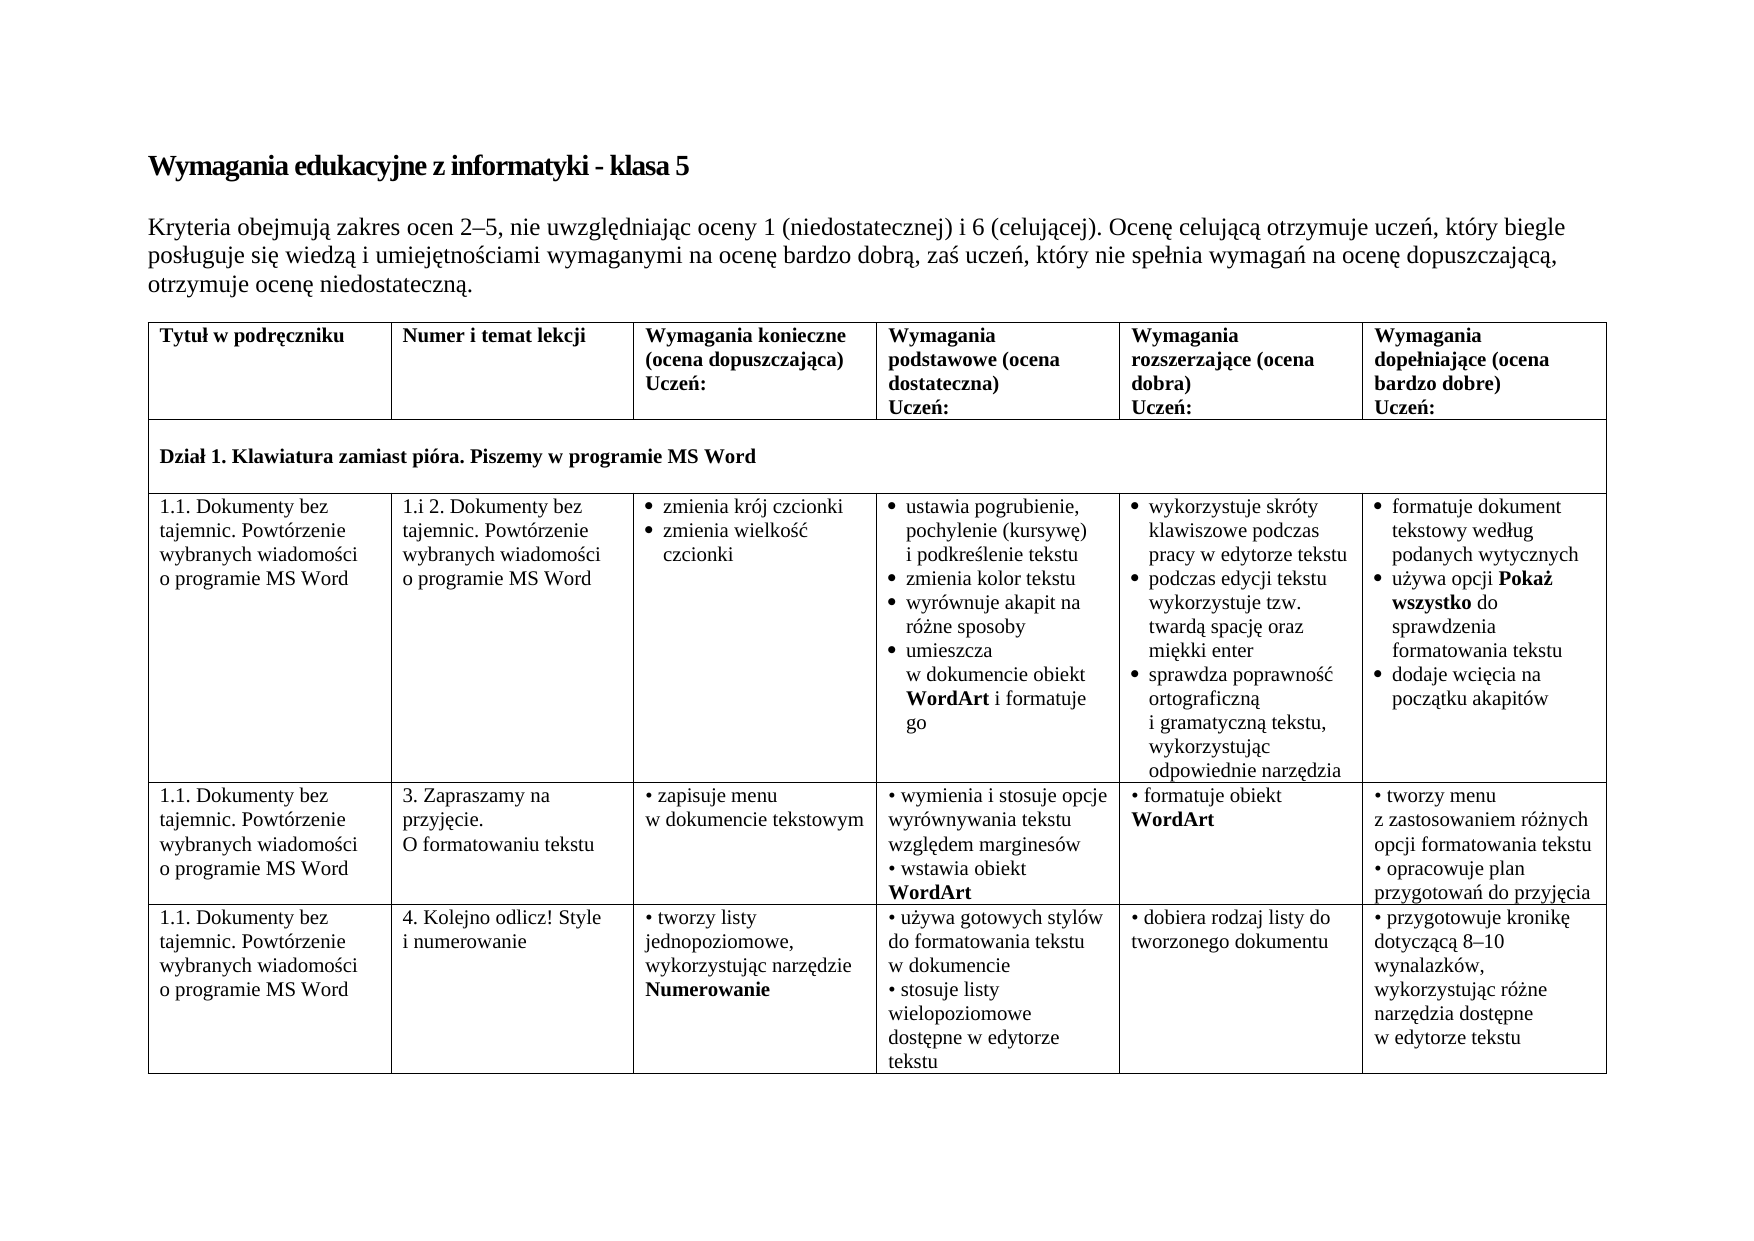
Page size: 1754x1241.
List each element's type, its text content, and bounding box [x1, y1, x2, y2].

table_cell ustawia pogrubienie, pochylenie (kursywę) i podkreślenie tekstu zmienia kolor tekstu wyrównuje akapit na różne sposoby umieszcza w dokumencie obiekt WordArt i formatuje go [877, 494, 1119, 782]
table_cell 3. Zapraszamy na przyjęcie. O formatowaniu tekstu [392, 783, 633, 904]
text Kryteria obejmują zakres ocen 2‒5, nie uwzględniając oceny 1 (niedostatecznej) i 6 (celującej). Ocenę celującą otrzymuje uczeń, który biegle posługuje się wiedzą i umiejętnościami wymaganymi na ocenę bardzo dobrą, zaś uczeń, który nie spełnia wymagań na ocenę dopuszczającą, otrzymuje ocenę niedostateczną. [148, 212, 1606, 298]
table_cell • przygotowuje kronikę dotyczącą 8–10 wynalazków, wykorzystując różne narzędzia dostępne w edytorze tekstu [1363, 905, 1606, 1073]
table_cell 1.1. Dokumenty bez tajemnic. Powtórzenie wybranych wiadomości o programie MS Word [149, 783, 391, 904]
table_cell • dobiera rodzaj listy do tworzonego dokumentu [1120, 905, 1362, 1073]
title Wymagania edukacyjne z informatyki - klasa 5 [148, 148, 1606, 181]
table_cell • tworzy menu z zastosowaniem różnych opcji formatowania tekstu • opracowuje plan przygotowań do przyjęcia [1363, 783, 1606, 904]
table_cell 4. Kolejno odlicz! Style i numerowanie [392, 905, 633, 1073]
table_cell • wymienia i stosuje opcje wyrównywania tekstu względem marginesów • wstawia obiekt WordArt [877, 783, 1119, 904]
table_cell zmienia krój czcionki zmienia wielkość czcionki [634, 494, 876, 782]
table_header Wymagania dopełniające (ocena bardzo dobre) Uczeń: [1363, 323, 1606, 419]
table_header Wymagania konieczne (ocena dopuszczająca) Uczeń: [634, 323, 876, 419]
table_cell formatuje dokument tekstowy według podanych wytycznych używa opcji Pokaż wszystko do sprawdzenia formatowania tekstu dodaje wcięcia na początku akapitów [1363, 494, 1606, 782]
table_cell wykorzystuje skróty klawiszowe podczas pracy w edytorze tekstu podczas edycji tekstu wykorzystuje tzw. twardą spację oraz miękki enter sprawdza poprawność ortograficzną i gramatyczną tekstu, wykorzystując odpowiednie narzędzia [1120, 494, 1362, 782]
table_cell Dział 1. Klawiatura zamiast pióra. Piszemy w programie MS Word [149, 420, 1606, 492]
table_header Wymagania podstawowe (ocena dostateczna) Uczeń: [877, 323, 1119, 419]
table_header Wymagania rozszerzające (ocena dobra) Uczeń: [1120, 323, 1362, 419]
table_cell 1.i 2. Dokumenty bez tajemnic. Powtórzenie wybranych wiadomości o programie MS Word [392, 494, 633, 782]
table_cell • zapisuje menu w dokumencie tekstowym [634, 783, 876, 904]
table_header Numer i temat lekcji [392, 323, 633, 419]
table_cell • tworzy listy jednopoziomowe, wykorzystując narzędzie Numerowanie [634, 905, 876, 1073]
table_cell 1.1. Dokumenty bez tajemnic. Powtórzenie wybranych wiadomości o programie MS Word [149, 905, 391, 1073]
table_cell • używa gotowych stylów do formatowania tekstu w dokumencie • stosuje listy wielopoziomowe dostępne w edytorze tekstu [877, 905, 1119, 1073]
table_cell • formatuje obiekt WordArt [1120, 783, 1362, 904]
table_header Tytuł w podręczniku [149, 323, 391, 419]
table_cell 1.1. Dokumenty bez tajemnic. Powtórzenie wybranych wiadomości o programie MS Word [149, 494, 391, 782]
